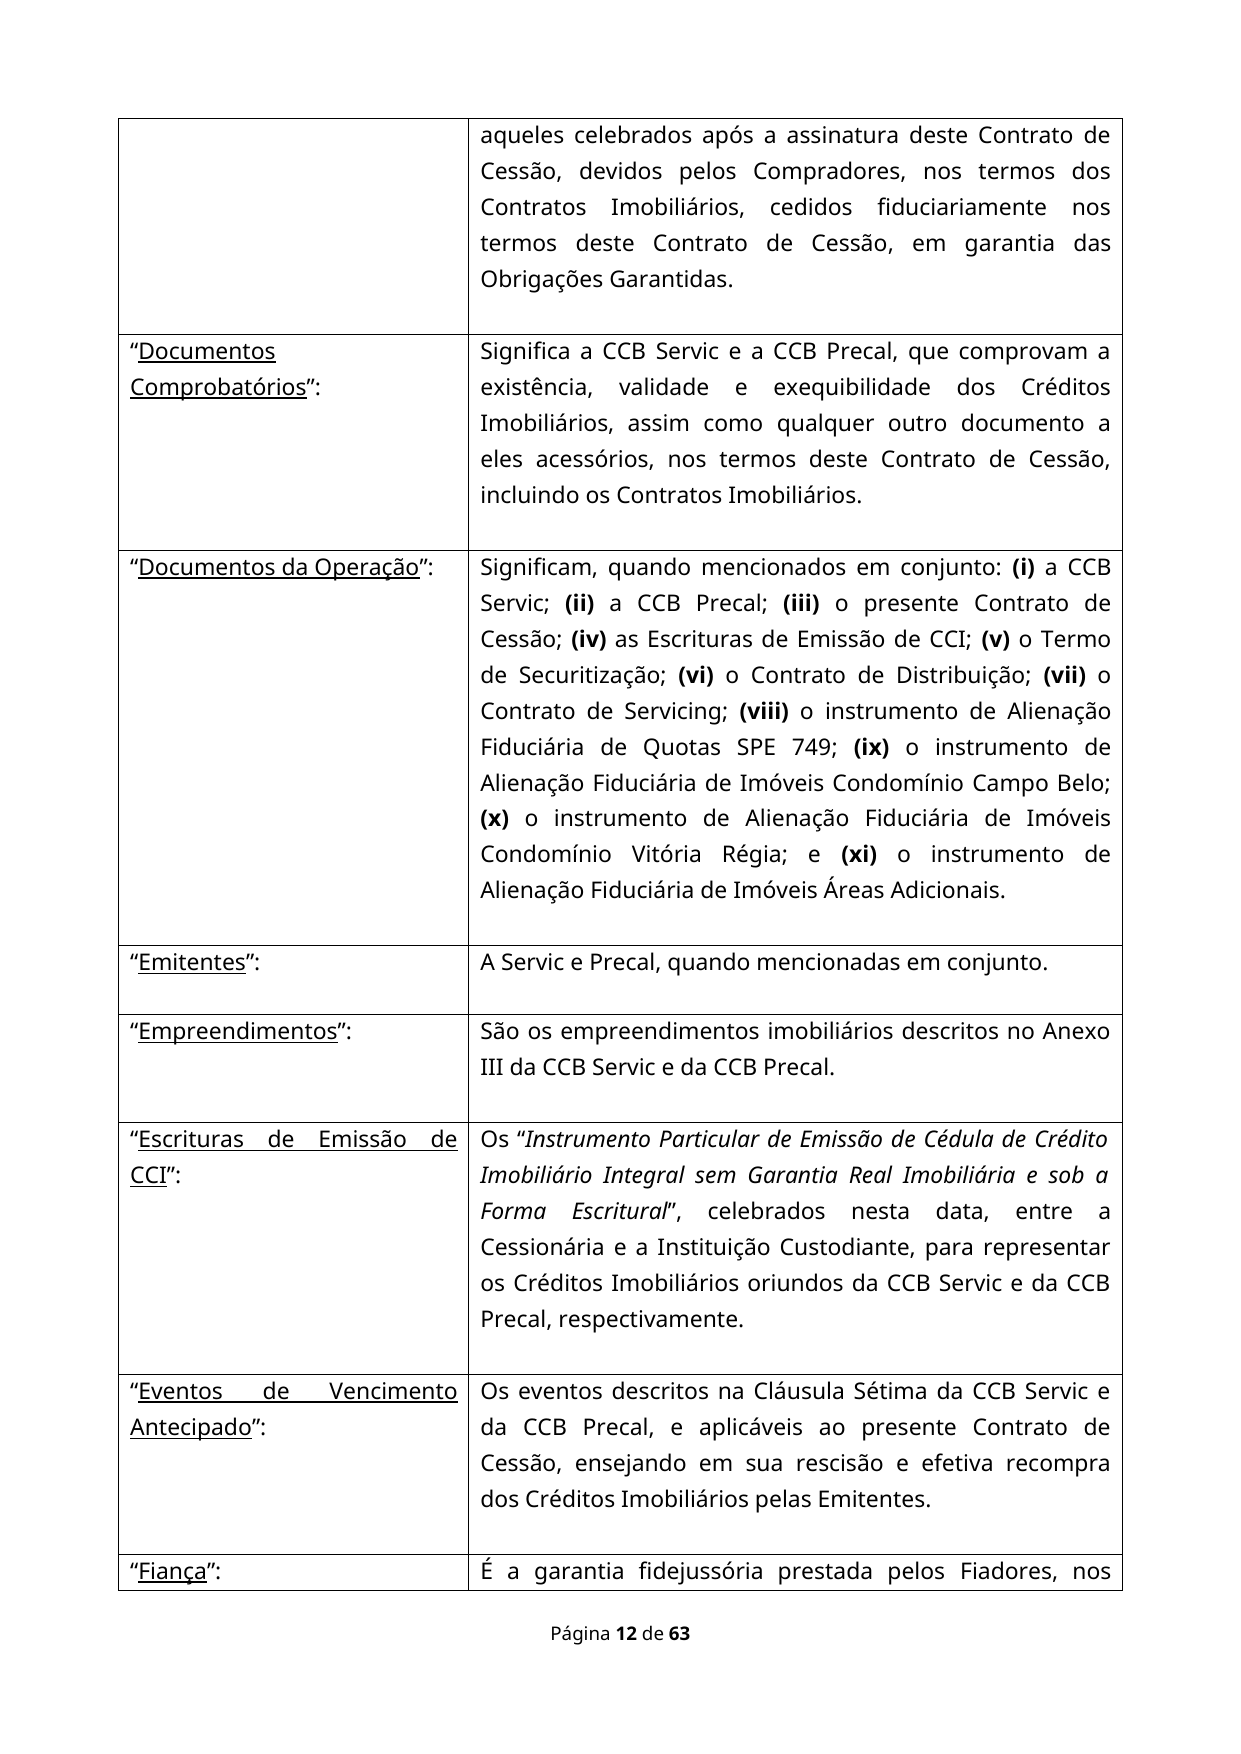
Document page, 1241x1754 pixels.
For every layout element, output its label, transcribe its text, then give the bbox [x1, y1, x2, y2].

table_cell “Emitentes”: [119, 946, 468, 1014]
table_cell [119, 119, 468, 334]
table_cell A Servic e Precal, quando mencionadas em conjunto. [469, 946, 1122, 1014]
table_cell “Escrituras de Emissão de CCI”: [119, 1123, 468, 1374]
table_cell Significam, quando mencionados em conjunto: (i) a CCB Servic; (ii) a CCB Precal; (iii) o presente Contrato de Cessão; (iv) as Escrituras de Emissão de CCI; (v) o Termo de Securitização; (vi) o Contrato de Distribuição; (vii) o Contrato de Servicing; (viii) o instrumento de Alienação Fiduciária de Quotas SPE 749; (ix) o instrumento de Alienação Fiduciária de Imóveis Condomínio Campo Belo; (x) o instrumento de Alienação Fiduciária de Imóveis Condomínio Vitória Régia; e (xi) o instrumento de Alienação Fiduciária de Imóveis Áreas Adicionais. [469, 551, 1122, 945]
table_cell São os empreendimentos imobiliários descritos no Anexo III da CCB Servic e da CCB Precal. [469, 1015, 1122, 1122]
table_cell “Fiança”: [119, 1555, 468, 1590]
table_cell “Eventos de Vencimento Antecipado”: [119, 1375, 468, 1554]
table_cell Os eventos descritos na Cláusula Sétima da CCB Servic e da CCB Precal, e aplicáveis ao presente Contrato de Cessão, ensejando em sua rescisão e efetiva recompra dos Créditos Imobiliários pelas Emitentes. [469, 1375, 1122, 1554]
table_cell “Documentos Comprobatórios”: [119, 335, 468, 550]
table_cell “Empreendimentos”: [119, 1015, 468, 1122]
table_cell Significa a CCB Servic e a CCB Precal, que comprovam a existência, validade e exequibilidade dos Créditos Imobiliários, assim como qualquer outro documento a eles acessórios, nos termos deste Contrato de Cessão, incluindo os Contratos Imobiliários. [469, 335, 1122, 550]
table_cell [469, 119, 1122, 334]
table_cell Os “Instrumento Particular de Emissão de Cédula de Crédito Imobiliário Integral sem Garantia Real Imobiliária e sob a Forma Escritural”, celebrados nesta data, entre a Cessionária e a Instituição Custodiante, para representar os Créditos Imobiliários oriundos da CCB Servic e da CCB Precal, respectivamente. [469, 1123, 1122, 1374]
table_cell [469, 1555, 1122, 1590]
table_cell “Documentos da Operação”: [119, 551, 468, 945]
